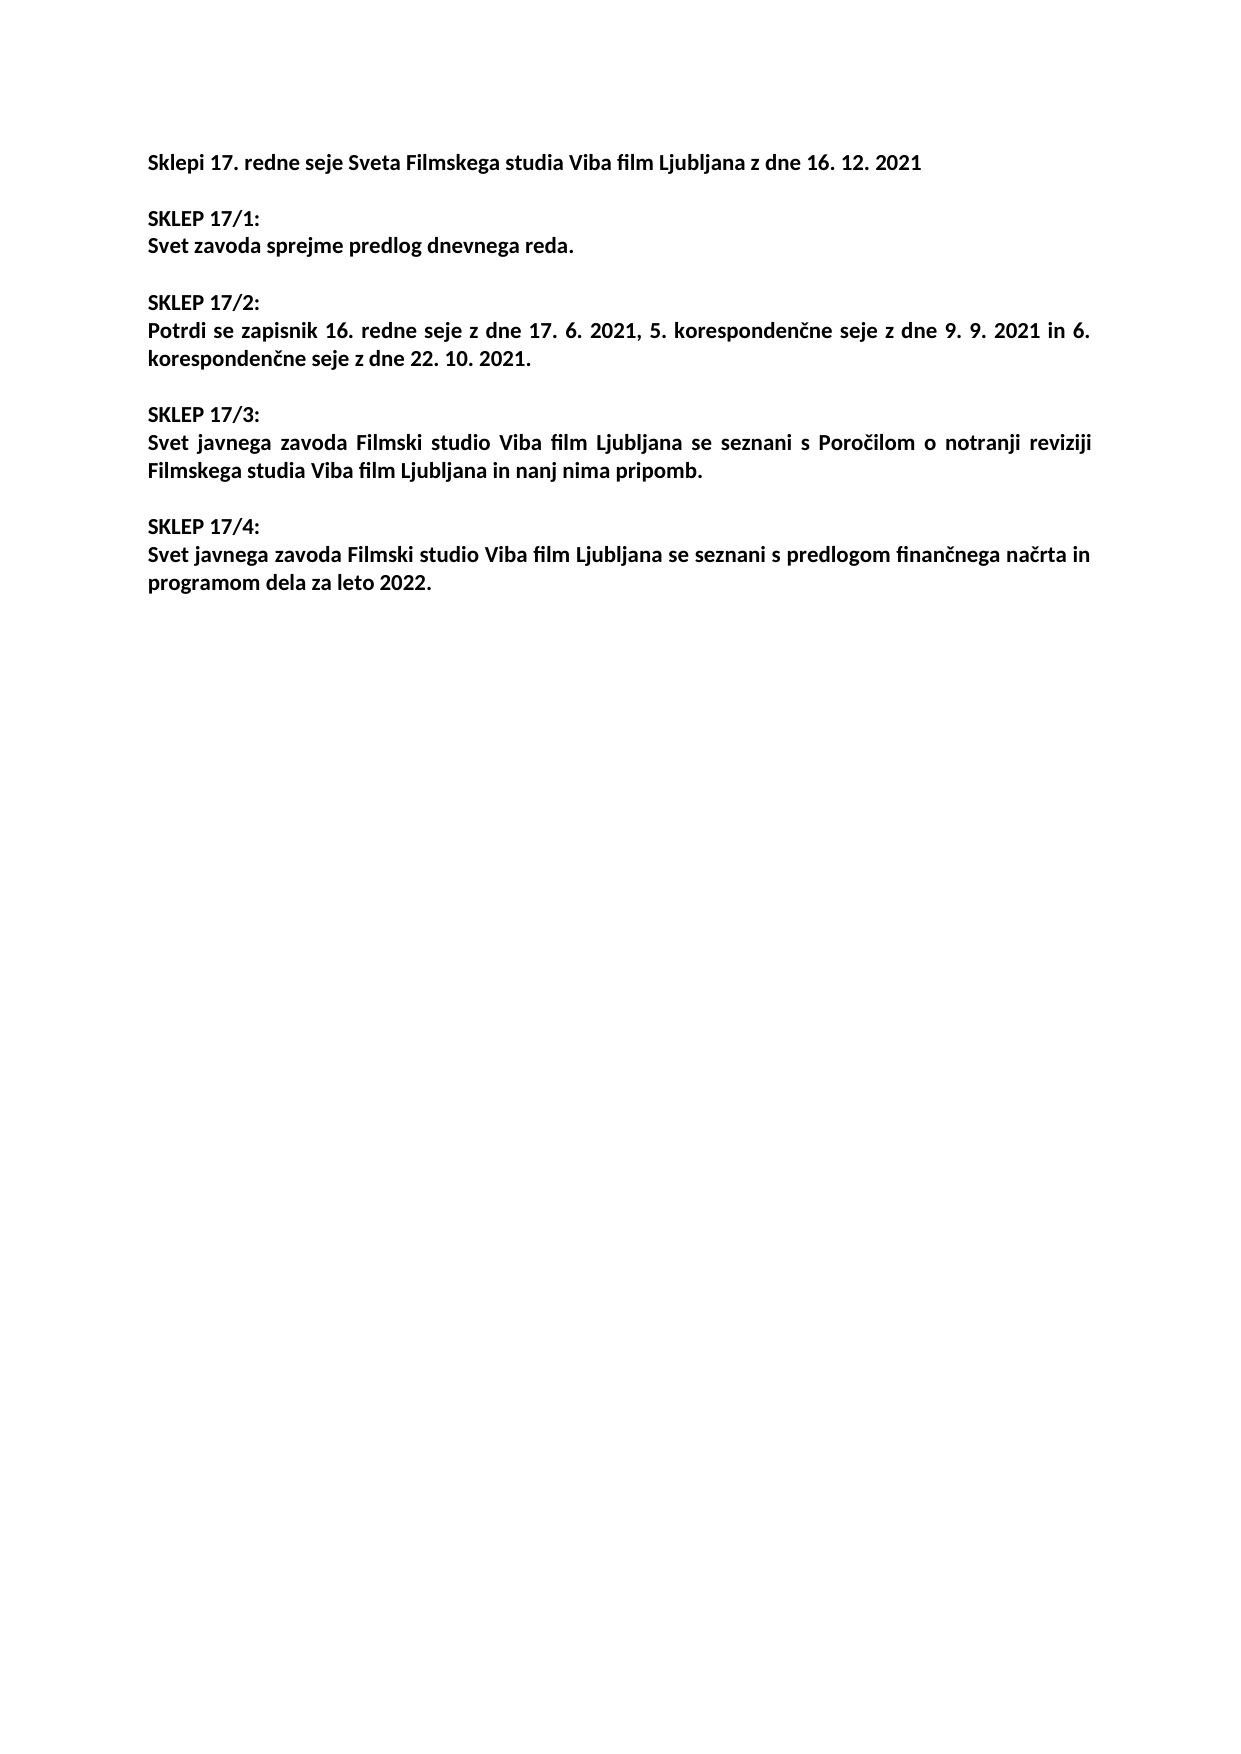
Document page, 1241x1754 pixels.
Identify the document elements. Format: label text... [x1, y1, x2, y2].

text SKLEP 17/3: [148, 400, 1093, 428]
text SKLEP 17/4: [148, 512, 1093, 540]
text Svet javnega zavoda Filmski studio Viba film Ljubljana se seznani s Poročilom o notranji reviziji Filmskega studia Viba film Ljubljana in nanj nima pripomb. [148, 428, 1093, 484]
text Svet javnega zavoda Filmski studio Viba film Ljubljana se seznani s predlogom finančnega načrta in programom dela za leto 2022. [148, 540, 1093, 596]
text Sklepi 17. redne seje Sveta Filmskega studia Viba film Ljubljana z dne 16. 12. 2021 [148, 148, 1093, 176]
text Svet zavoda sprejme predlog dnevnega reda. [148, 232, 1093, 260]
text Potrdi se zapisnik 16. redne seje z dne 17. 6. 2021, 5. korespondenčne seje z dne 9. 9. 2021 in 6. korespondenčne seje z dne 22. 10. 2021. [148, 316, 1093, 372]
text SKLEP 17/2: [148, 288, 1093, 316]
text SKLEP 17/1: [148, 204, 1093, 232]
